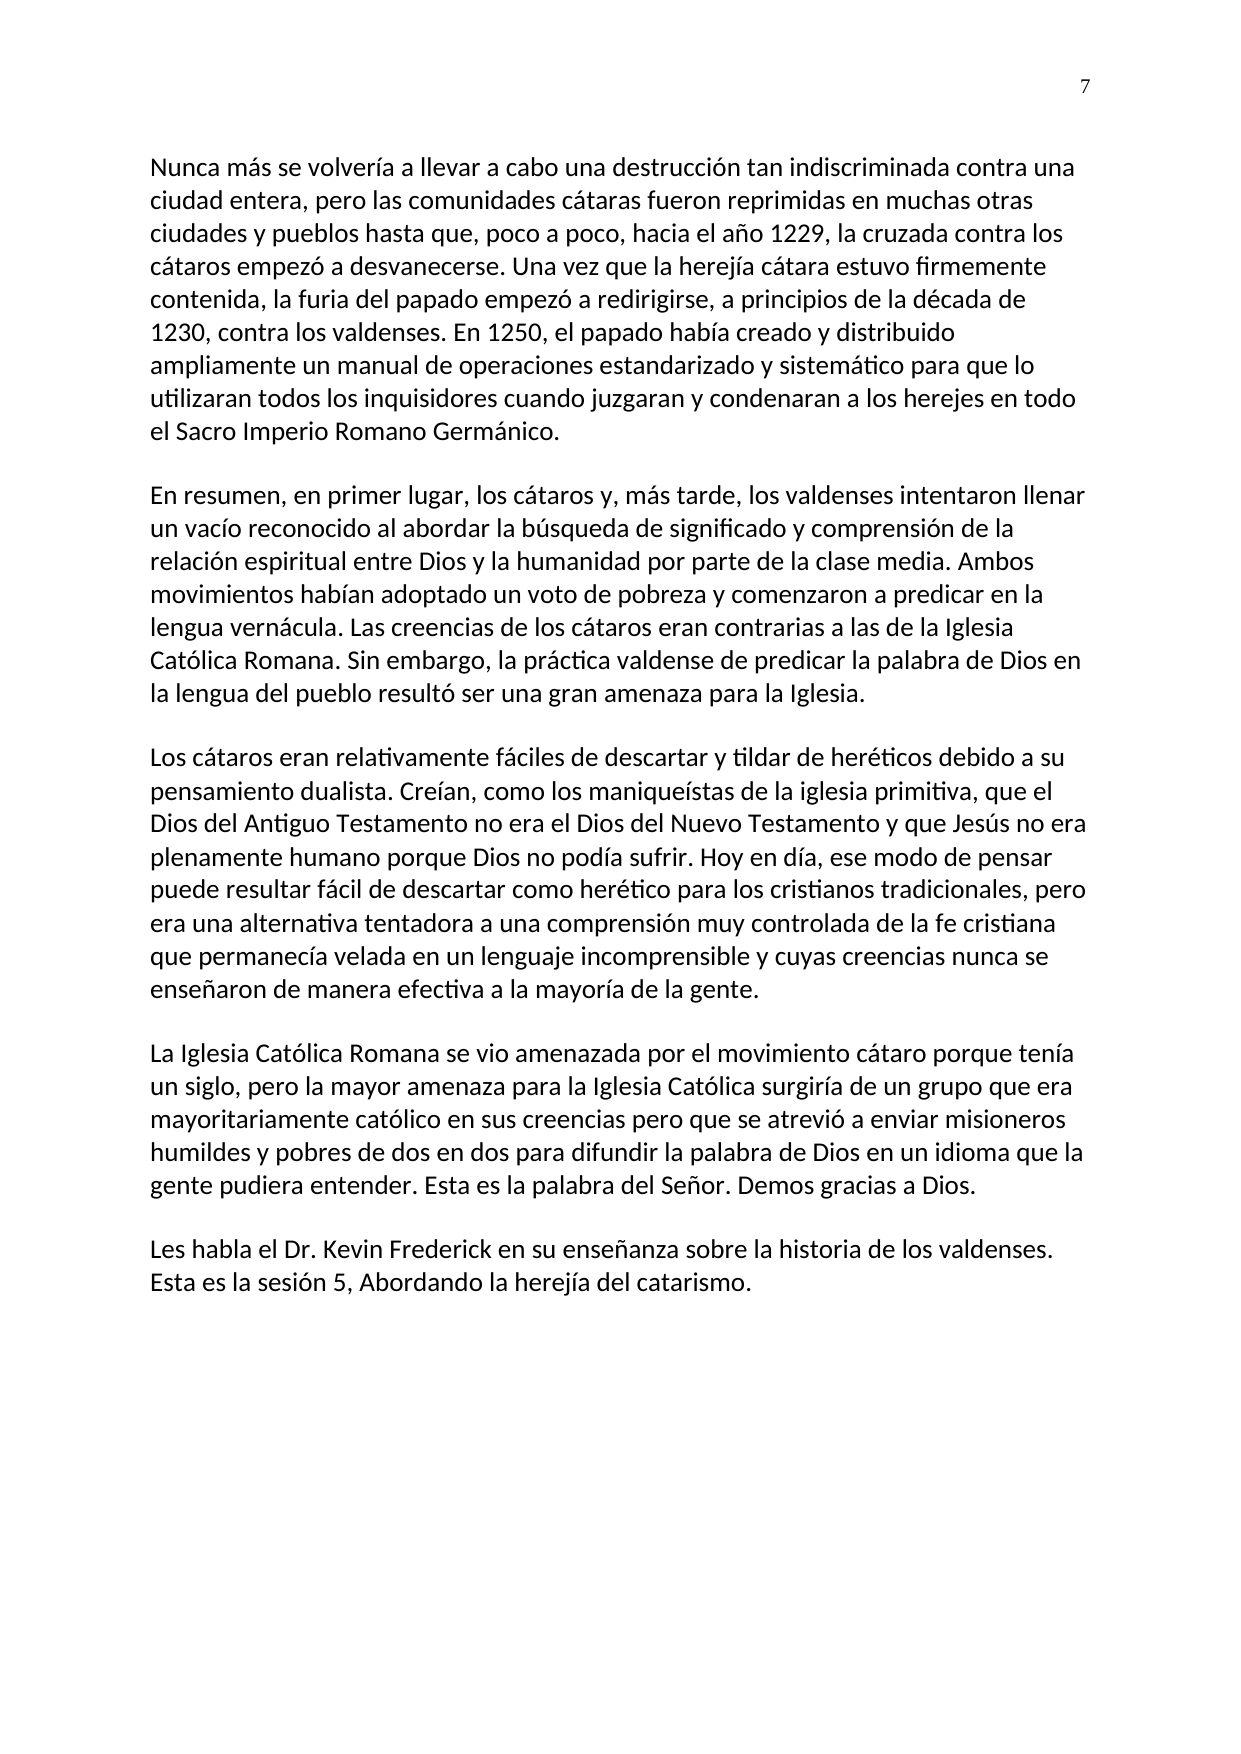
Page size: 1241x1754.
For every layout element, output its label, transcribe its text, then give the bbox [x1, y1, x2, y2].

text La Iglesia Católica Romana se vio amenazada por el movimiento cátaro porque tenía un siglo, pero la mayor amenaza para la Iglesia Católica surgiría de un grupo que era mayoritariamente católico en sus creencias pero que se atrevió a enviar misioneros humildes y pobres de dos en dos para difundir la palabra de Dios en un idioma que la gente pudiera entender. Esta es la palabra del Señor. Demos gracias a Dios. [150, 1036, 1090, 1201]
text En resumen, en primer lugar, los cátaros y, más tarde, los valdenses intentaron llenar un vacío reconocido al abordar la búsqueda de significado y comprensión de la relación espiritual entre Dios y la humanidad por parte de la clase media. Ambos movimientos habían adoptado un voto de pobreza y comenzaron a predicar en la lengua vernácula. Las creencias de los cátaros eran contrarias a las de la Iglesia Católica Romana. Sin embargo, la práctica valdense de predicar la palabra de Dios en la lengua del pueblo resultó ser una gran amenaza para la Iglesia. [150, 478, 1090, 709]
text Los cátaros eran relativamente fáciles de descartar y tildar de heréticos debido a su pensamiento dualista. Creían, como los maniqueístas de la iglesia primitiva, que el Dios del Antiguo Testamento no era el Dios del Nuevo Testamento y que Jesús no era plenamente humano porque Dios no podía sufrir. Hoy en día, ese modo de pensar puede resultar fácil de descartar como herético para los cristianos tradicionales, pero era una alternativa tentadora a una comprensión muy controlada de la fe cristiana que permanecía velada en un lenguaje incomprensible y cuyas creencias nunca se enseñaron de manera efectiva a la mayoría de la gente. [150, 741, 1090, 1005]
text Nunca más se volvería a llevar a cabo una destrucción tan indiscriminada contra una ciudad entera, pero las comunidades cátaras fueron reprimidas en muchas otras ciudades y pueblos hasta que, poco a poco, hacia el año 1229, la cruzada contra los cátaros empezó a desvanecerse. Una vez que la herejía cátara estuvo firmemente contenida, la furia del papado empezó a redirigirse, a principios de la década de 1230, contra los valdenses. En 1250, el papado había creado y distribuido ampliamente un manual de operaciones estandarizado y sistemático para que lo utilizaran todos los inquisidores cuando juzgaran y condenaran a los herejes en todo el Sacro Imperio Romano Germánico. [150, 150, 1090, 447]
text Les habla el Dr. Kevin Frederick en su enseñanza sobre la historia de los valdenses. Esta es la sesión 5, Abordando la herejía del catarismo. [150, 1232, 1090, 1322]
